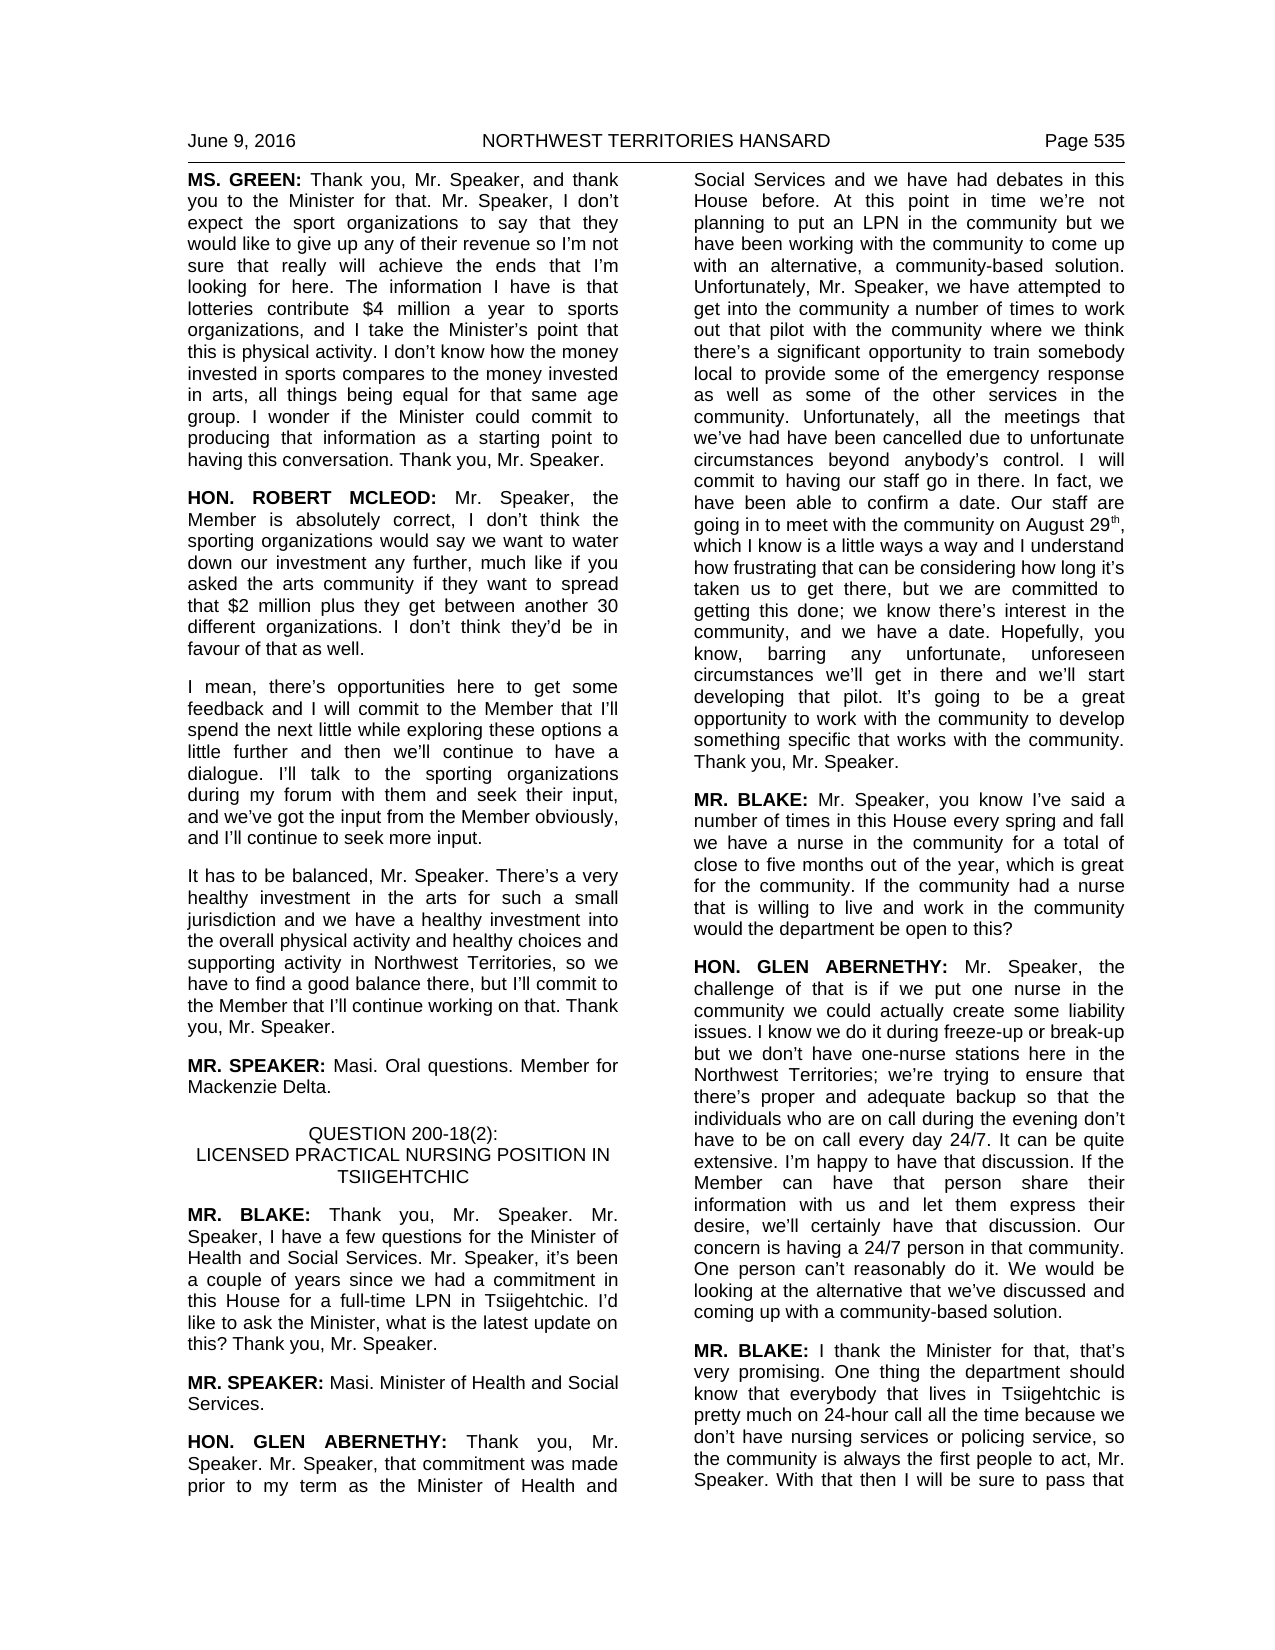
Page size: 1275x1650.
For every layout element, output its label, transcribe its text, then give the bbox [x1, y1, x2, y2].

text MR. BLAKE: Thank you, Mr. Speaker. Mr. Speaker, I have a few questions for the Minister of Health and Social Services. Mr. Speaker, it’s been a couple of years since we had a commitment in this House for a full-time LPN in Tsiigehtchic. I’d like to ask the Minister, what is the latest update on this? Thank you, Mr. Speaker. [187, 1204, 619, 1355]
text MR. SPEAKER: Masi. Oral questions. Member for Mackenzie Delta. [187, 1054, 619, 1097]
text MR. BLAKE: Mr. Speaker, you know I’ve said a number of times in this House every spring and fall we have a nurse in the community for a total of close to five months out of the year, which is great for the community. If the community had a nurse that is willing to live and work in the community would the department be open to this? [694, 789, 1125, 940]
text HON. GLEN ABERNETHY: Thank you, Mr. Speaker. Mr. Speaker, that commitment was made prior to my term as the Minister of Health and Social Services and we have had debates in this House before. At this point in time we’re not planning to put an LPN in the community but we have been working with the community to come up with an alternative, a community-based solution. Unfortunately, Mr. Speaker, we have attempted to get into the community a number of times to work out that pilot with the community where we think there’s a significant opportunity to train somebody local to provide some of the emergency response as well as some of the other services in the community. Unfortunately, all the meetings that we’ve had have been cancelled due to unfortunate circumstances beyond anybody’s control. I will commit to having our staff go in there. In fact, we have been able to confirm a date. Our staff are going in to meet with the community on August 29th, which I know is a little ways a way and I understand how frustrating that can be considering how long it’s taken us to get there, but we are committed to getting this done; we know there’s interest in the community, and we have a date. Hopefully, you know, barring any unfortunate, unforeseen circumstances we’ll get in there and we’ll start developing that pilot. It’s going to be a great opportunity to work with the community to develop something specific that works with the community. Thank you, Mr. Speaker. [694, 168, 1125, 772]
text HON. GLEN ABERNETHY: Mr. Speaker, the challenge of that is if we put one nurse in the community we could actually create some liability issues. I know we do it during freeze-up or break-up but we don’t have one-nurse stations here in the Northwest Territories; we’re trying to ensure that there’s proper and adequate backup so that the individuals who are on call during the evening don’t have to be on call every day 24/7. It can be quite extensive. I’m happy to have that discussion. If the Member can have that person share their information with us and let them express their desire, we’ll certainly have that discussion. Our concern is having a 24/7 person in that community. One person can’t reasonably do it. We would be looking at the alternative that we’ve discussed and coming up with a community-based solution. [694, 956, 1125, 1323]
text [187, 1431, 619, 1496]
text MS. GREEN: Thank you, Mr. Speaker, and thank you to the Minister for that. Mr. Speaker, I don’t expect the sport organizations to say that they would like to give up any of their revenue so I’m not sure that really will achieve the ends that I’m looking for here. The information I have is that lotteries contribute $4 million a year to sports organizations, and I take the Minister’s point that this is physical activity. I don’t know how the money invested in sports compares to the money invested in arts, all things being equal for that same age group. I wonder if the Minister could commit to producing that information as a starting point to having this conversation. Thank you, Mr. Speaker. [187, 168, 619, 470]
text I mean, there’s opportunities here to get some feedback and I will commit to the Member that I’ll spend the next little while exploring these options a little further and then we’ll continue to have a dialogue. I’ll talk to the sporting organizations during my forum with them and seek their input, and we’ve got the input from the Member obviously, and I’ll continue to seek more input. [187, 676, 619, 848]
text HON. ROBERT MCLEOD: Mr. Speaker, the Member is absolutely correct, I don’t think the sporting organizations would say we want to water down our investment any further, much like if you asked the arts community if they want to spread that $2 million plus they get between another 30 different organizations. I don’t think they’d be in favour of that as well. [187, 487, 619, 659]
subtitle Question 200-18(2): LicenSed Practical Nursing Position in TSiigehtchic [187, 1122, 619, 1187]
text MR. SPEAKER: Masi. Minister of Health and Social Services. [187, 1371, 619, 1414]
text It has to be balanced, Mr. Speaker. There’s a very healthy investment in the arts for such a small jurisdiction and we have a healthy investment into the overall physical activity and healthy choices and supporting activity in Northwest Territories, so we have to find a good balance there, but I’ll commit to the Member that I’ll continue working on that. Thank you, Mr. Speaker. [187, 865, 619, 1038]
